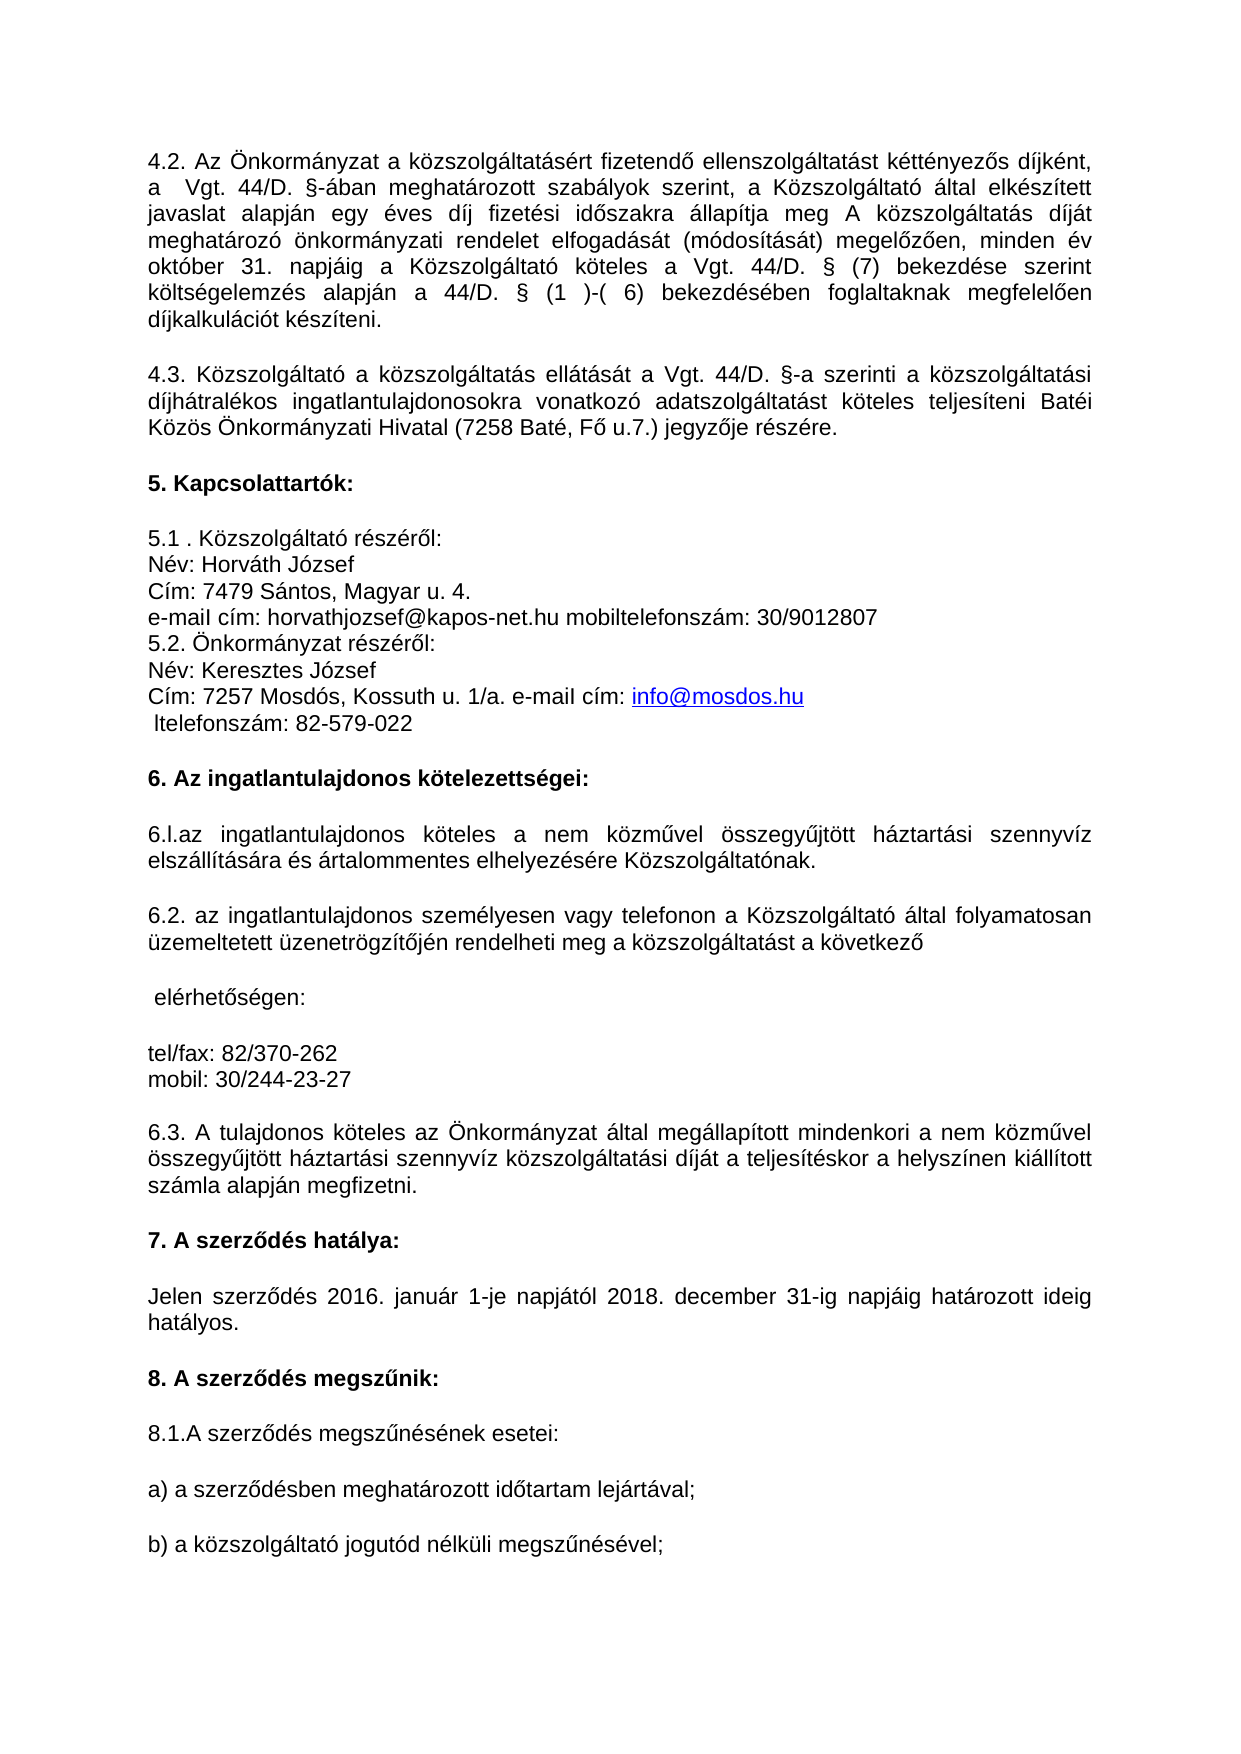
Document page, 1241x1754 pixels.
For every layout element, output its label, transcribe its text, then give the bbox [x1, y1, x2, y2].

text 4.3. Közszolgáltató a közszolgáltatás ellátását a Vgt. 44/D. §-a szerinti a közszolgáltatási díjhátralékos ingatlantulajdonosokra vonatkozó adatszolgáltatást köteles teljesíteni Batéi Közös Önkormányzati Hivatal (7258 Baté, Fő u.7.) jegyzője részére. [148, 361, 1093, 440]
text Cím: 7479 Sántos, Magyar u. 4. [148, 578, 1093, 604]
text szerződés megszűnik: [148, 1364, 1093, 1391]
text 8.1.A szerződés megszűnésének esetei: [148, 1420, 1093, 1446]
text 6. Az ingatlantulajdonos kötelezettségei: [148, 765, 1093, 791]
text 6.3. A tulajdonos köteles az Önkormányzat által megállapított mindenkori a nem közművel összegyűjtött háztartási szennyvíz közszolgáltatási díját a teljesítéskor a helyszínen kiállított számla alapján megfizetni. [148, 1119, 1093, 1198]
text 5. Kapcsolattartók: [148, 469, 1093, 496]
text 4.2. Az Önkormányzat a közszolgáltatásért fizetendő ellenszolgáltatást kéttényezős díjként, a Vgt. 44/D. §-ában meghatározott szabályok szerint, a Közszolgáltató által elkészített javaslat alapján egy éves díj fizetési időszakra állapítja meg A közszolgáltatás díját meghatározó önkormányzati rendelet elfogadását (módosítását) megelőzően, minden év október 31. napjáig a Közszolgáltató köteles a Vgt. 44/D. § (7) bekezdése szerint költségelemzés alapján a 44/D. § (1 )-( 6) bekezdésében foglaltaknak megfelelően díjkalkulációt készíteni. [148, 148, 1093, 332]
text e-maiI cím: horvathjozsef@kapos-net.hu mobiltelefonszám: 30/9012807 [148, 604, 1093, 630]
text a) a szerződésben meghatározott időtartam lejártával; [148, 1476, 1093, 1502]
text elérhetőségen: [148, 984, 1093, 1011]
text 5.1 . Közszolgáltató részéről: [148, 525, 1093, 551]
text tel/fax: 82/370-262 [148, 1040, 1093, 1066]
text mobil: 30/244-23-27 [148, 1066, 1093, 1092]
text Név: Keresztes József [148, 657, 1093, 683]
text 5.2. Önkormányzat részéről: [148, 630, 1093, 657]
text ltelefonszám: 82-579-022 [148, 709, 1093, 736]
text 6.2. az ingatlantulajdonos személyesen vagy telefonon a Közszolgáltató által folyamatosan üzemeltetett üzenetrögzítőjén rendelheti meg a közszolgáltatást a következő [148, 902, 1093, 955]
text szerződés hatálya: [148, 1227, 1093, 1253]
text b) a közszolgáltató jogutód nélküli megszűnésével; [148, 1531, 1093, 1557]
text Jelen szerződés 2016. január 1-je napjától 2018. december 31-ig napjáig határozott ideig hatályos. [148, 1283, 1093, 1335]
text 6.l.az ingatlantulajdonos köteles a nem közművel összegyűjtött háztartási szennyvíz elszállítására és ártalommentes elhelyezésére Közszolgáltatónak. [148, 821, 1093, 873]
text Név: Horváth József [148, 551, 1093, 578]
text Cím: 7257 Mosdós, Kossuth u. 1/a. e-maiI cím: info@mosdos.hu [148, 683, 1093, 709]
